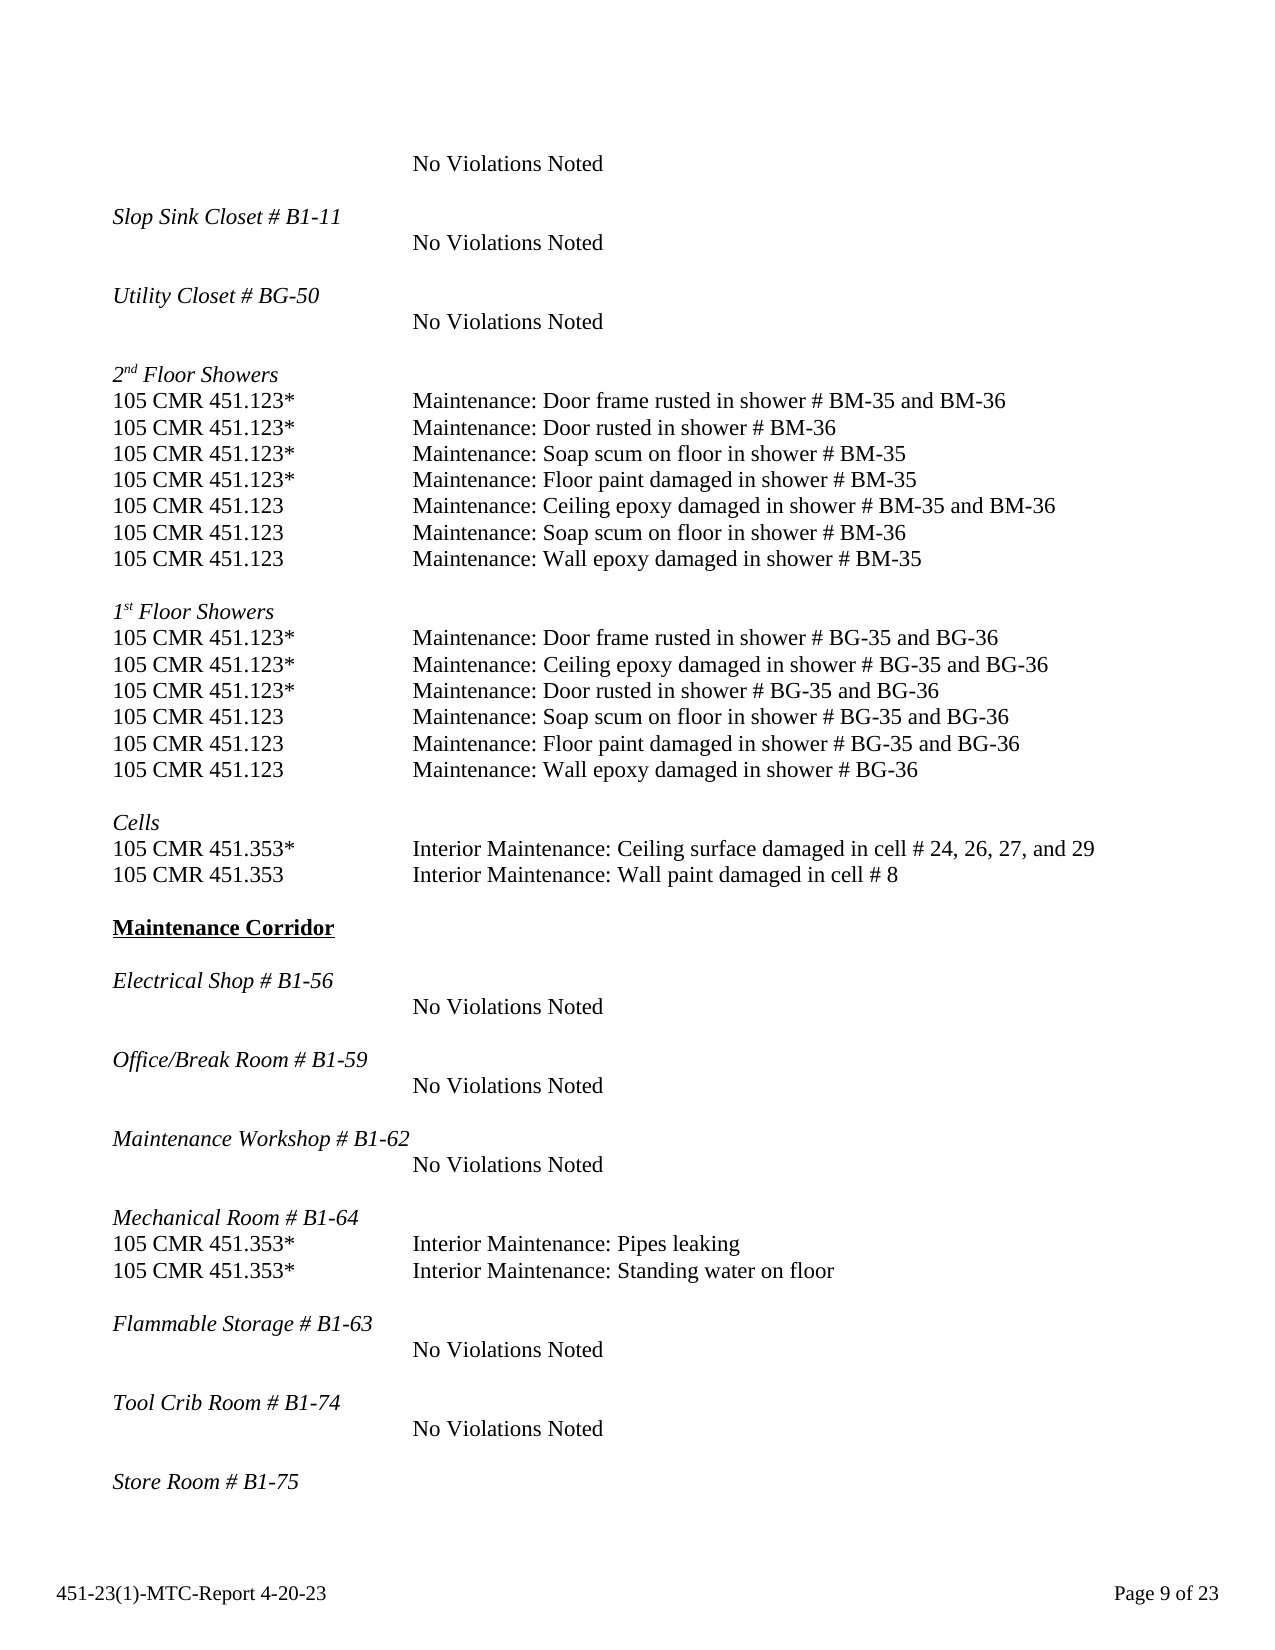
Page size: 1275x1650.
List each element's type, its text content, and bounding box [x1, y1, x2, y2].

text 105 CMR 451.123* Maintenance: Ceiling epoxy damaged in shower # BG-35 and BG-36 [112, 651, 1162, 677]
text 105 CMR 451.123* Maintenance: Soap scum on floor in shower # BM-35 [112, 440, 1162, 466]
text No Violations Noted [112, 1072, 1162, 1099]
text 105 CMR 451.353* Interior Maintenance: Ceiling surface damaged in cell # 24, 26, 27, and 29 [112, 835, 1162, 862]
text 105 CMR 451.123* Maintenance: Door frame rusted in shower # BM-35 and BM-36 [112, 387, 1162, 413]
text Maintenance Workshop # B1-62 [112, 1125, 1162, 1151]
text 105 CMR 451.123* Maintenance: Door rusted in shower # BM-36 [112, 413, 1162, 440]
text Slop Sink Closet # B1-11 [112, 203, 1162, 229]
text 105 CMR 451.123 Maintenance: Ceiling epoxy damaged in shower # BM-35 and BM-36 [112, 493, 1162, 519]
text 1st Floor Showers [112, 598, 1162, 624]
text No Violations Noted [112, 308, 1162, 334]
text Mechanical Room # B1-64 [112, 1204, 1162, 1231]
text 105 CMR 451.123 Maintenance: Soap scum on floor in shower # BG-35 and BG-36 [112, 703, 1162, 730]
text Cells [112, 809, 1162, 835]
text No Violations Noted [112, 1336, 1162, 1362]
text No Violations Noted [112, 1151, 1162, 1178]
text Flammable Storage # B1-63 [112, 1309, 1162, 1336]
text No Violations Noted [112, 1415, 1162, 1441]
text No Violations Noted [112, 229, 1162, 255]
text 105 CMR 451.123 Maintenance: Wall epoxy damaged in shower # BM-35 [112, 545, 1162, 572]
text Store Room # B1-75 [112, 1468, 1162, 1494]
text 105 CMR 451.123 Maintenance: Wall epoxy damaged in shower # BG-36 [112, 756, 1162, 782]
text No Violations Noted [112, 993, 1162, 1020]
text Electrical Shop # B1-56 [112, 967, 1162, 993]
text Maintenance Corridor [112, 914, 1162, 941]
text 2nd Floor Showers [112, 361, 1162, 387]
text 105 CMR 451.353 Interior Maintenance: Wall paint damaged in cell # 8 [112, 862, 1162, 888]
text 105 CMR 451.123 Maintenance: Floor paint damaged in shower # BG-35 and BG-36 [112, 730, 1162, 756]
text 105 CMR 451.123* Maintenance: Door rusted in shower # BG-35 and BG-36 [112, 677, 1162, 703]
text 105 CMR 451.123* Maintenance: Floor paint damaged in shower # BM-35 [112, 466, 1162, 493]
text 105 CMR 451.353* Interior Maintenance: Pipes leaking [112, 1231, 1162, 1257]
text 105 CMR 451.123 Maintenance: Soap scum on floor in shower # BM-36 [112, 519, 1162, 545]
text 105 CMR 451.353* Interior Maintenance: Standing water on floor [112, 1257, 1162, 1283]
text Utility Closet # BG-50 [112, 282, 1162, 308]
text 105 CMR 451.123* Maintenance: Door frame rusted in shower # BG-35 and BG-36 [112, 624, 1162, 651]
text Tool Crib Room # B1-74 [112, 1389, 1162, 1415]
text Office/Break Room # B1-59 [112, 1046, 1162, 1072]
text No Violations Noted [112, 150, 1162, 176]
